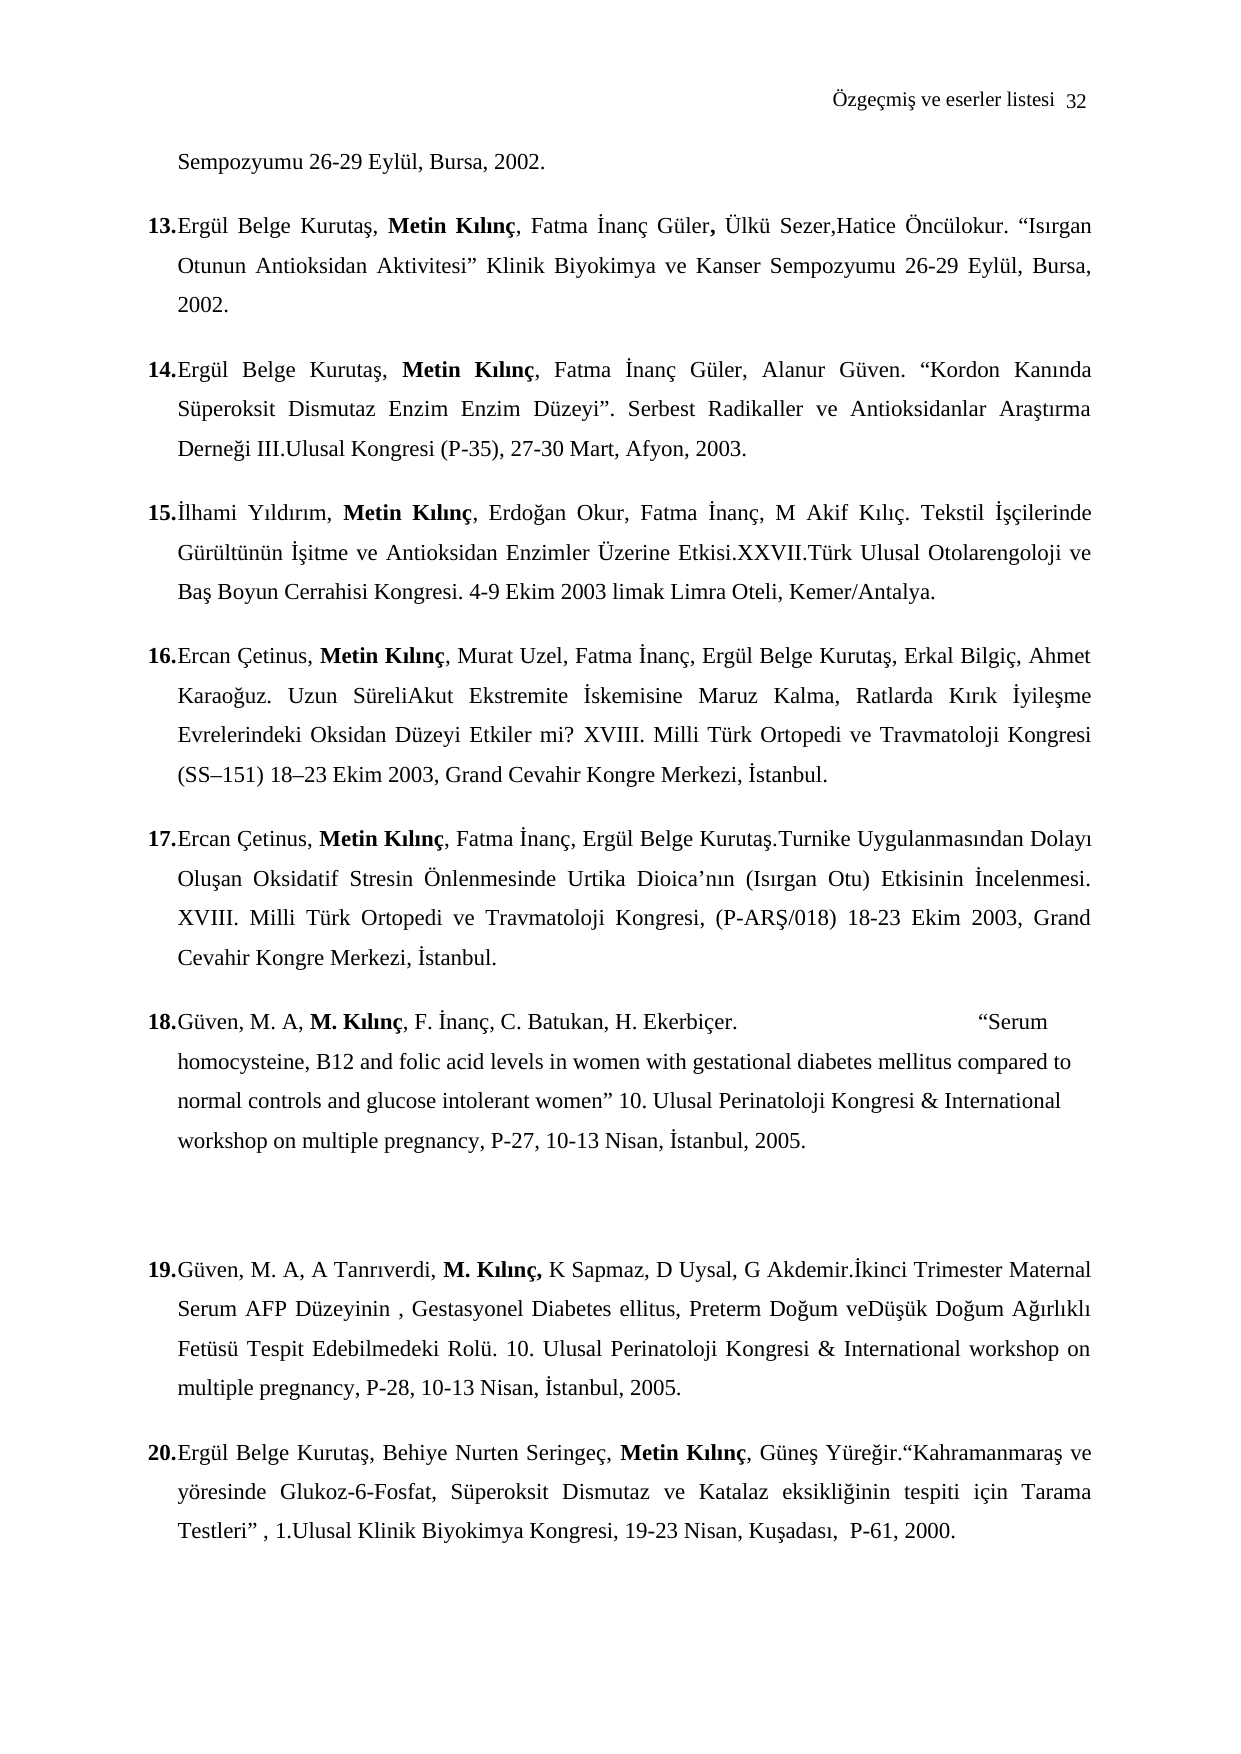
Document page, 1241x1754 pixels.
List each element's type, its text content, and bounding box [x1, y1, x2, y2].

list Ergül Belge Kurutaş, Metin Kılınç, Fatma İnanç Güler, Alanur Güven. “Kordon Kanında Süperoksit Dismutaz Enzim Enzim Düzeyi”. Serbest Radikaller ve Antioksidanlar Araştırma Derneği III.Ulusal Kongresi (P-35), 27-30 Mart, Afyon, 2003. [148, 356, 1092, 461]
list Ercan Çetinus, Metin Kılınç, Fatma İnanç, Ergül Belge Kurutaş.Turnike Uygulanmasından Dolayı Oluşan Oksidatif Stresin Önlenmesinde Urtika Dioica’nın (Isırgan Otu) Etkisinin İncelenmesi. XVIII. Milli Türk Ortopedi ve Travmatoloji Kongresi, (P-ARŞ/018) 18-23 Ekim 2003, Grand Cevahir Kongre Merkezi, İstanbul. [148, 825, 1092, 970]
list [148, 148, 1092, 174]
list Ergül Belge Kurutaş, Metin Kılınç, Fatma İnanç Güler, Ülkü Sezer,Hatice Öncülokur. “Isırgan Otunun Antioksidan Aktivitesi” Klinik Biyokimya ve Kanser Sempozyumu 26-29 Eylül, Bursa, 2002. [148, 212, 1092, 317]
list Ergül Belge Kurutaş, Behiye Nurten Seringeç, Metin Kılınç, Güneş Yüreğir.“Kahramanmaraş ve yöresinde Glukoz-6-Fosfat, Süperoksit Dismutaz ve Katalaz eksikliğinin tespiti için Tarama Testleri” , 1.Ulusal Klinik Biyokimya Kongresi, 19-23 Nisan, Kuşadası, P-61, 2000. [148, 1439, 1092, 1544]
list İlhami Yıldırım, Metin Kılınç, Erdoğan Okur, Fatma İnanç, M Akif Kılıç. Tekstil İşçilerinde Gürültünün İşitme ve Antioksidan Enzimler Üzerine Etkisi.XXVII.Türk Ulusal Otolarengoloji ve Baş Boyun Cerrahisi Kongresi. 4-9 Ekim 2003 limak Limra Oteli, Kemer/Antalya. [148, 499, 1092, 604]
list Güven, M. A, M. Kılınç, F. İnanç, C. Batukan, H. Ekerbiçer. “Serum homocysteine, B12 and folic acid levels in women with gestational diabetes mellitus compared to normal controls and glucose intolerant women” 10. Ulusal Perinatoloji Kongresi & International workshop on multiple pregnancy, P-27, 10-13 Nisan, İstanbul, 2005. [148, 1008, 1092, 1153]
list Ercan Çetinus, Metin Kılınç, Murat Uzel, Fatma İnanç, Ergül Belge Kurutaş, Erkal Bilgiç, Ahmet Karaoğuz. Uzun SüreliAkut Ekstremite İskemisine Maruz Kalma, Ratlarda Kırık İyileşme Evrelerindeki Oksidan Düzeyi Etkiler mi? XVIII. Milli Türk Ortopedi ve Travmatoloji Kongresi (SS–151) 18–23 Ekim 2003, Grand Cevahir Kongre Merkezi, İstanbul. [148, 642, 1092, 787]
list Güven, M. A, A Tanrıverdi, M. Kılınç, K Sapmaz, D Uysal, G Akdemir.İkinci Trimester Maternal Serum AFP Düzeyinin , Gestasyonel Diabetes ellitus, Preterm Doğum veDüşük Doğum Ağırlıklı Fetüsü Tespit Edebilmedeki Rolü. 10. Ulusal Perinatoloji Kongresi & International workshop on multiple pregnancy, P-28, 10-13 Nisan, İstanbul, 2005. [148, 1256, 1092, 1401]
